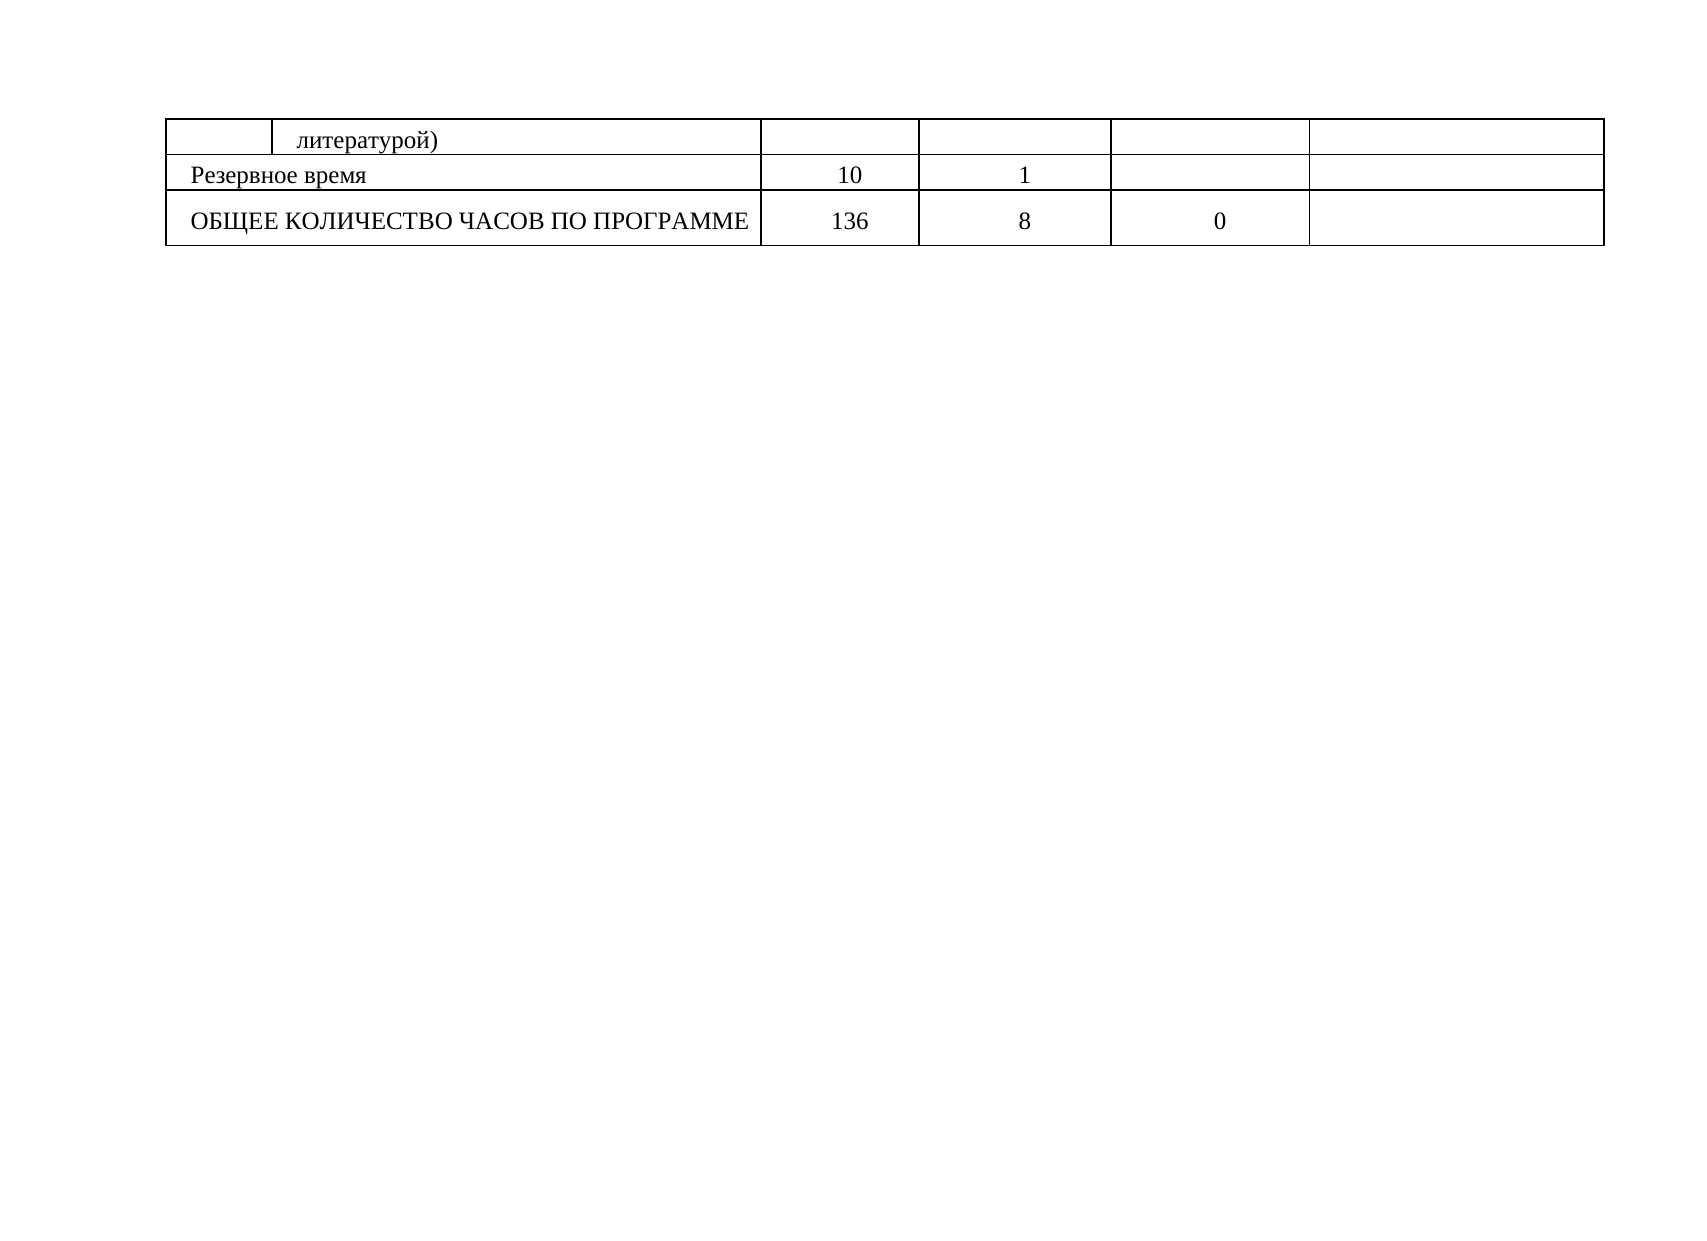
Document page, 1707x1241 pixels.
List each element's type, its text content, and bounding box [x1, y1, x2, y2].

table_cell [273, 120, 760, 154]
table_cell 13 [167, 120, 271, 154]
table_cell 4 [762, 120, 918, 154]
table_cell [1310, 191, 1603, 245]
table_cell 10 [762, 155, 918, 189]
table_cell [1310, 120, 1603, 154]
table_cell 8 [920, 191, 1110, 245]
table_cell [1112, 120, 1309, 154]
table_cell 1 [920, 155, 1110, 189]
table_cell ОБЩЕЕ КОЛИЧЕСТВО ЧАСОВ ПО ПРОГРАММЕ [167, 191, 760, 245]
table_cell Резервное время [167, 155, 760, 189]
table_cell [1310, 155, 1603, 189]
table_cell 0 [1112, 191, 1309, 245]
table_cell [1112, 155, 1309, 189]
table_cell 136 [762, 191, 918, 245]
table_cell [920, 120, 1110, 154]
